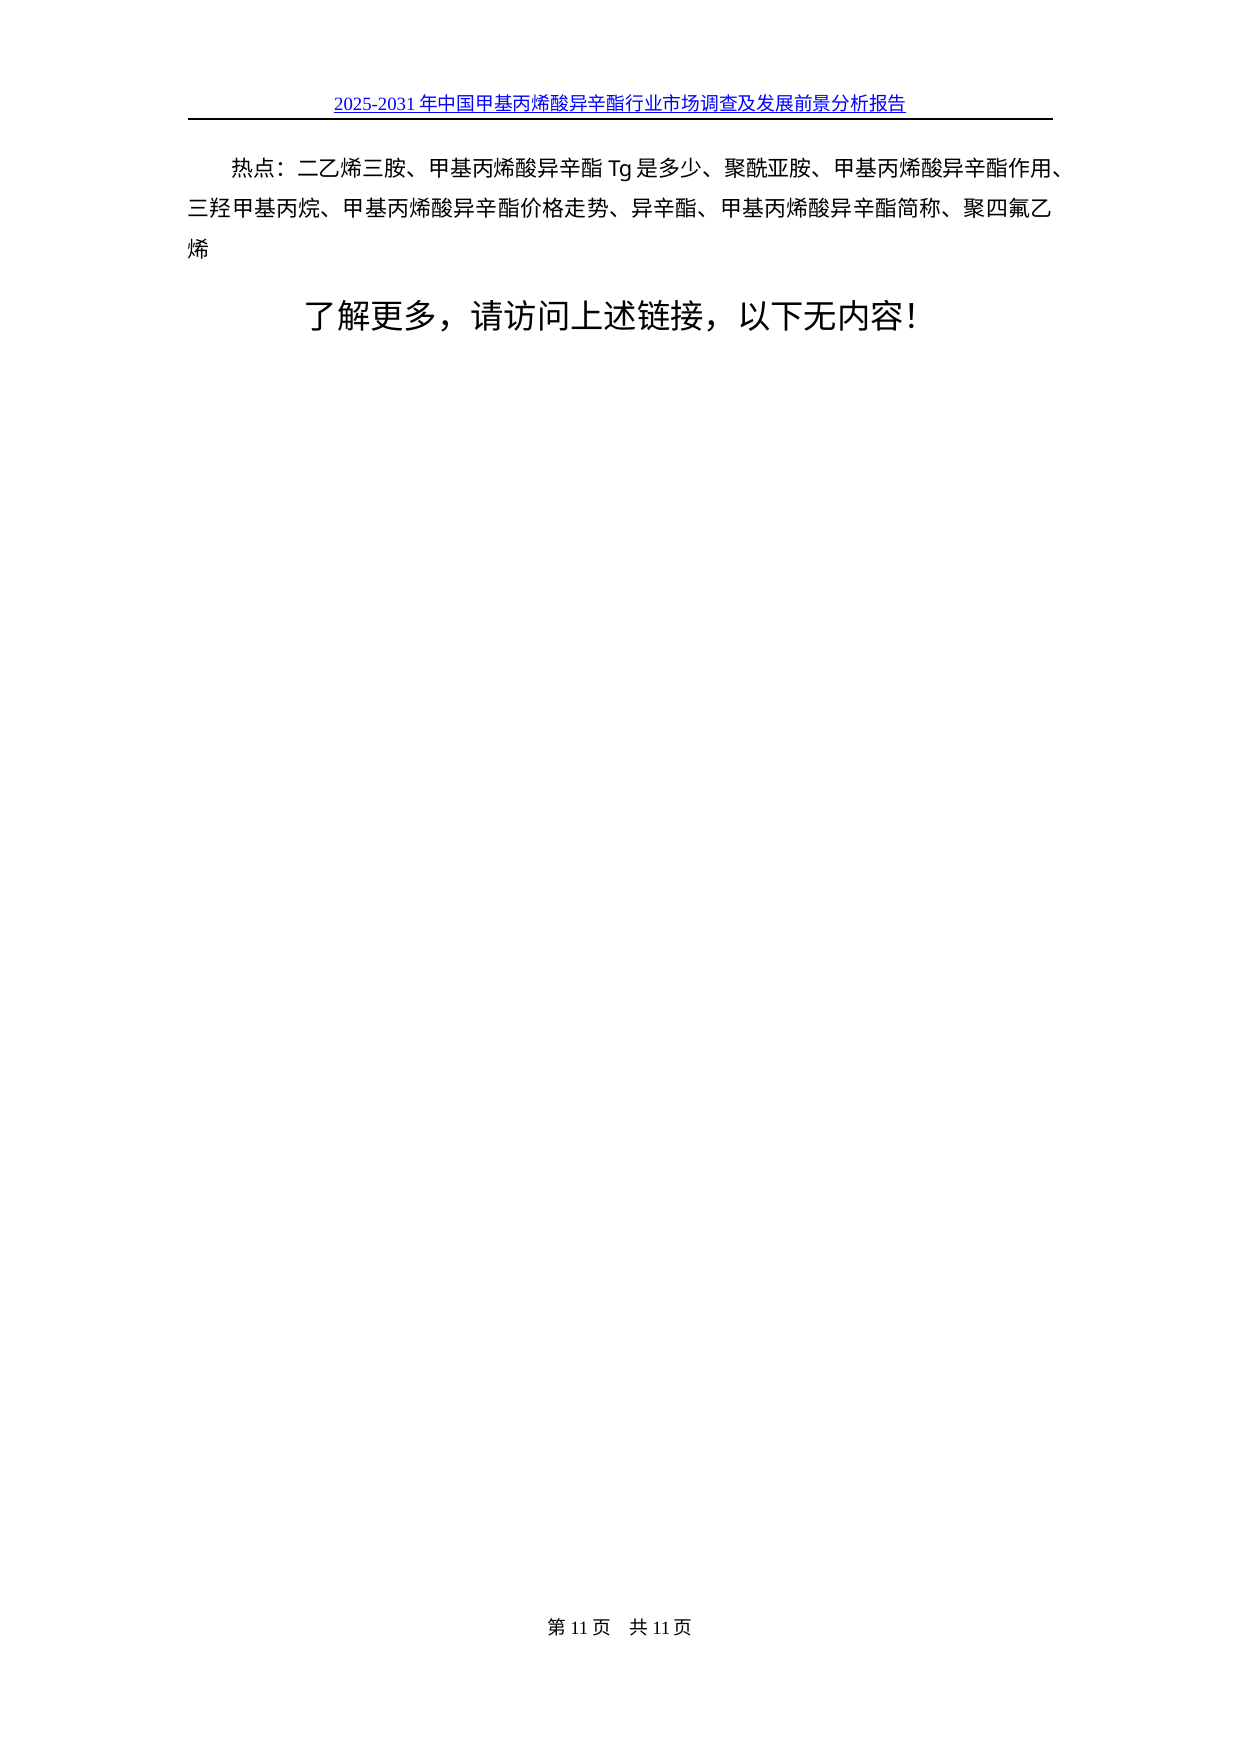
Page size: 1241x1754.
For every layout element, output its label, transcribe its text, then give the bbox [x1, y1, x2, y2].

text 热点：二乙烯三胺、甲基丙烯酸异辛酯Tg是多少、聚酰亚胺、甲基丙烯酸异辛酯作用、三羟甲基丙烷、甲基丙烯酸异辛酯价格走势、异辛酯、甲基丙烯酸异辛酯简称、聚四氟乙烯 [187, 150, 1053, 264]
title 了解更多，请访问上述链接，以下无内容！ [187, 282, 1053, 347]
